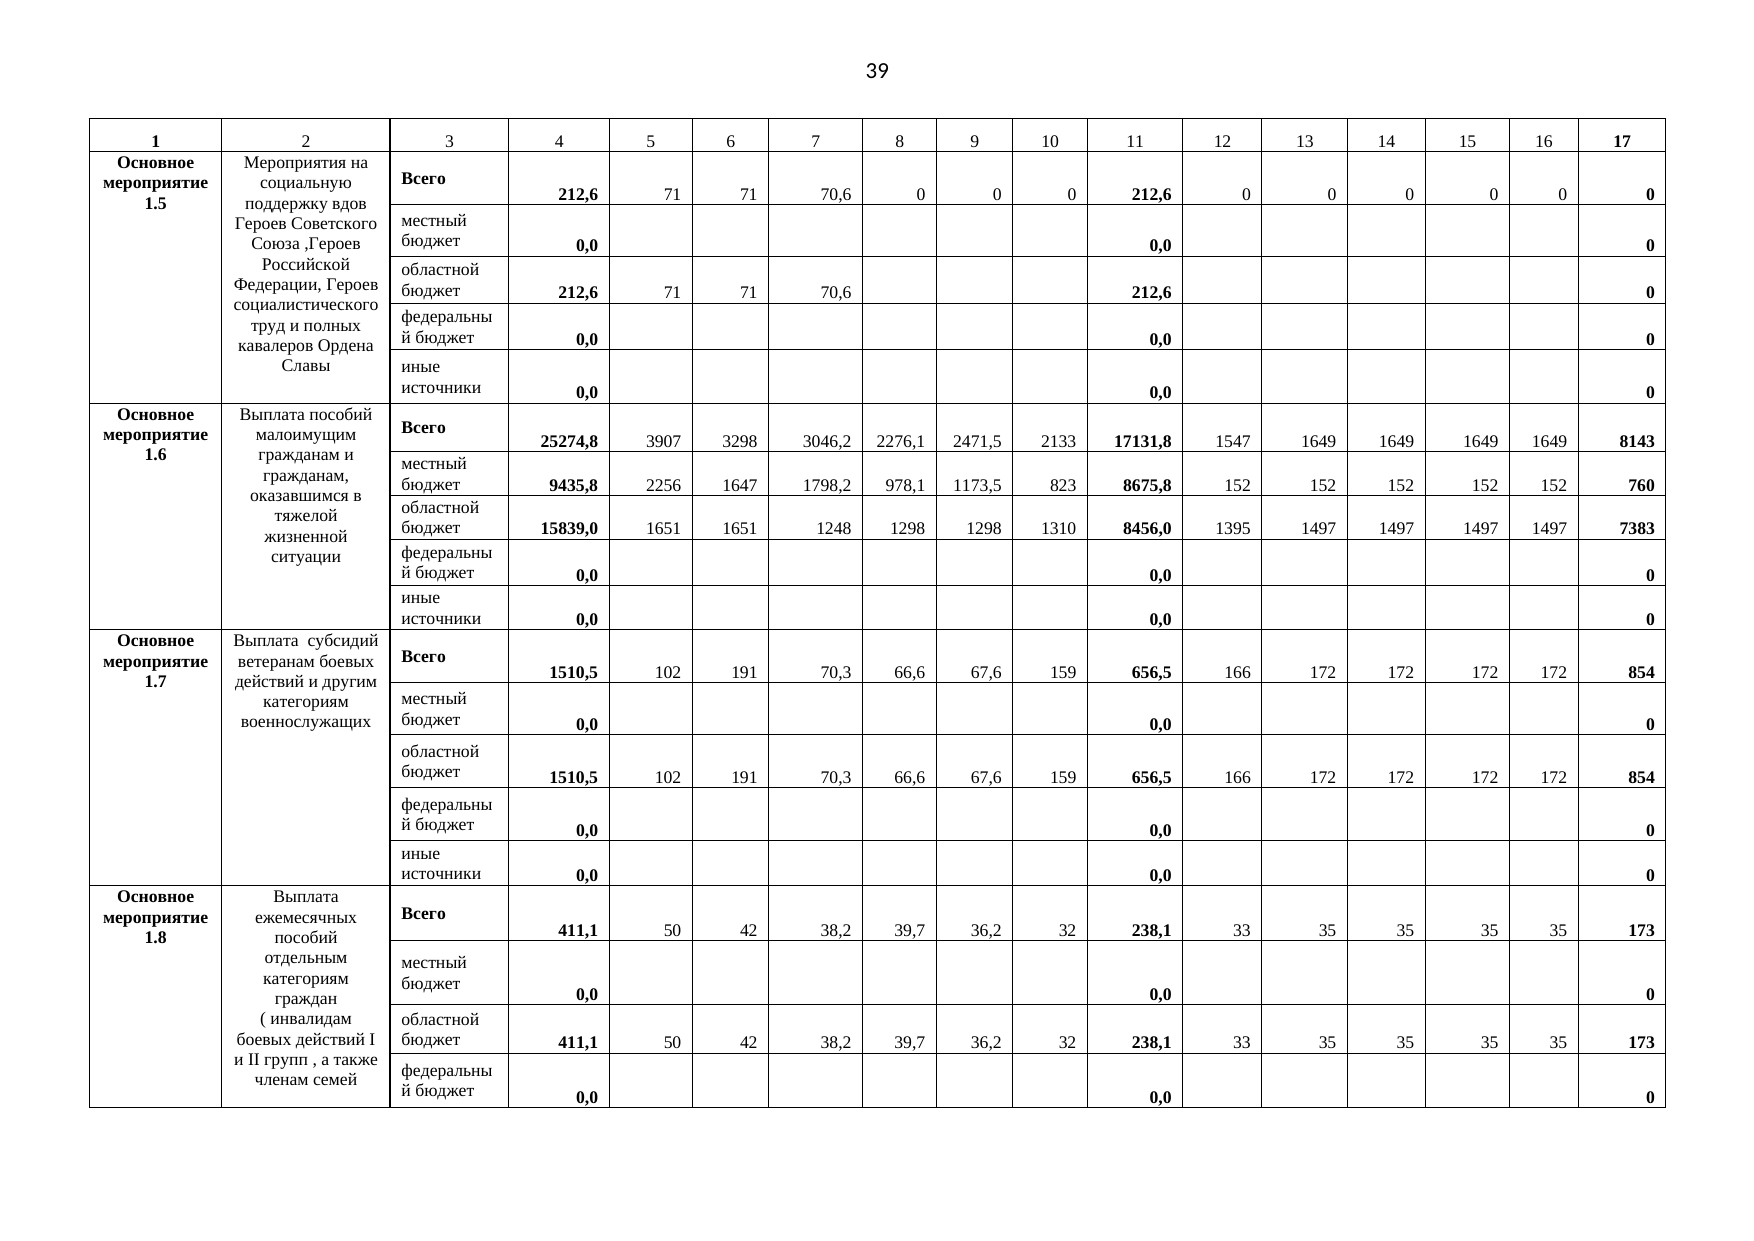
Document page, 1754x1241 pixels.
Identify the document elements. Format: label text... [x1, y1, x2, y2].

table_cell [937, 941, 1012, 1004]
table_cell [1348, 683, 1425, 734]
table_cell [1262, 257, 1347, 302]
table_cell [769, 1054, 862, 1107]
table_cell [1013, 205, 1087, 256]
table_cell [1348, 304, 1425, 349]
table_cell 71 [693, 152, 768, 204]
table_cell [610, 941, 692, 1004]
table_cell [937, 540, 1012, 585]
table_cell 50 [610, 1005, 692, 1052]
table_cell 67,6 [937, 735, 1012, 787]
table_cell [610, 205, 692, 256]
table_cell 212,6 [509, 257, 609, 302]
table_cell федеральный бюджет [391, 788, 508, 840]
table_cell 33 [1183, 1005, 1261, 1052]
table_cell 35 [1262, 1005, 1347, 1052]
table_cell 102 [610, 735, 692, 787]
table_cell [769, 304, 862, 349]
table_cell [1262, 841, 1347, 885]
table_cell 166 [1183, 735, 1261, 787]
table_cell 35 [1348, 1005, 1425, 1052]
table_cell [1183, 683, 1261, 734]
table_header 11 [1088, 119, 1182, 151]
table_cell 25274,8 [509, 404, 609, 451]
table_cell 411,1 [509, 1005, 609, 1052]
table_cell [1183, 941, 1261, 1004]
table_cell 0,0 [509, 941, 609, 1004]
table_cell 33 [1183, 886, 1261, 940]
table_cell 102 [610, 630, 692, 682]
table_cell местный бюджет [391, 205, 508, 256]
table_cell 152 [1183, 452, 1261, 495]
table_cell 35 [1510, 886, 1578, 940]
table_cell 66,6 [863, 735, 936, 787]
table_cell областной бюджет [391, 496, 508, 538]
table_cell 3907 [610, 404, 692, 451]
table_cell 1497 [1426, 496, 1509, 538]
table_cell местный бюджет [391, 683, 508, 734]
table_cell [1262, 683, 1347, 734]
table_cell 0,0 [509, 683, 609, 734]
table_cell [1013, 350, 1087, 402]
table_cell [1348, 586, 1425, 629]
table_cell [1510, 205, 1578, 256]
table_cell 1510,5 [509, 630, 609, 682]
table_cell 50 [610, 886, 692, 940]
table_cell [693, 841, 768, 885]
table_cell 0 [1579, 941, 1665, 1004]
table_cell 39,7 [863, 886, 936, 940]
table_cell 17131,8 [1088, 404, 1182, 451]
table_cell 238,1 [1088, 886, 1182, 940]
table_cell 1649 [1426, 404, 1509, 451]
table_cell 71 [610, 152, 692, 204]
table_cell 1248 [769, 496, 862, 538]
table_cell 152 [1510, 452, 1578, 495]
table_cell [1183, 1054, 1261, 1107]
table_cell 0 [1348, 152, 1425, 204]
table_cell [1426, 683, 1509, 734]
table_cell [1013, 540, 1087, 585]
table_cell [1183, 540, 1261, 585]
table_cell областной бюджет [391, 1005, 508, 1052]
table_cell [1348, 205, 1425, 256]
table_cell [769, 586, 862, 629]
table_cell [1510, 540, 1578, 585]
table_cell 212,6 [509, 152, 609, 204]
table_header 1 [90, 119, 221, 151]
table_cell 0 [1579, 350, 1665, 402]
table_cell [1013, 941, 1087, 1004]
table_cell Мероприятия на социальную поддержку вдов Героев Советского Союза ,Героев Российской Федерации, Героев социалистического труд и полных кавалеров Ордена Славы [222, 152, 389, 402]
table_cell иные источники [391, 350, 508, 402]
table_cell [1013, 683, 1087, 734]
table_header 5 [610, 119, 692, 151]
table_cell 172 [1262, 630, 1347, 682]
table_cell 35 [1348, 886, 1425, 940]
table_cell 0,0 [509, 586, 609, 629]
table_cell [1183, 841, 1261, 885]
table_cell 0,0 [1088, 841, 1182, 885]
table_cell 8675,8 [1088, 452, 1182, 495]
table_cell 0,0 [1088, 205, 1182, 256]
table_cell 172 [1426, 735, 1509, 787]
table_cell 172 [1510, 630, 1578, 682]
table_cell [1262, 350, 1347, 402]
table_cell [610, 841, 692, 885]
table_cell 0 [1579, 152, 1665, 204]
table_cell 172 [1426, 630, 1509, 682]
table_cell 0 [1013, 152, 1087, 204]
table_cell 656,5 [1088, 630, 1182, 682]
table_cell 173 [1579, 1005, 1665, 1052]
table_cell областной бюджет [391, 735, 508, 787]
table_cell 38,2 [769, 1005, 862, 1052]
table_cell 152 [1262, 452, 1347, 495]
table_cell 0,0 [1088, 683, 1182, 734]
table_cell 35 [1426, 1005, 1509, 1052]
table_cell 978,1 [863, 452, 936, 495]
table_cell Всего [391, 152, 508, 204]
table_cell [769, 540, 862, 585]
table_cell 0 [1579, 205, 1665, 256]
table_cell [610, 540, 692, 585]
table_header 8 [863, 119, 936, 151]
table_cell [1348, 841, 1425, 885]
table_cell 35 [1510, 1005, 1578, 1052]
table_cell [863, 350, 936, 402]
table_cell местный бюджет [391, 941, 508, 1004]
table_cell [937, 205, 1012, 256]
table_cell 212,6 [1088, 152, 1182, 204]
table_cell 32 [1013, 886, 1087, 940]
table_cell [693, 941, 768, 1004]
table_cell 42 [693, 1005, 768, 1052]
table_cell 411,1 [509, 886, 609, 940]
table_cell 42 [693, 886, 768, 940]
table_cell 2276,1 [863, 404, 936, 451]
table_cell местный бюджет [391, 452, 508, 495]
table_cell [1510, 841, 1578, 885]
table_cell 0,0 [1088, 788, 1182, 840]
table_cell Выплата пособий малоимущим гражданам и гражданам, оказавшимся в тяжелой жизненной ситуации [222, 404, 389, 629]
table_cell 8143 [1579, 404, 1665, 451]
table_cell [937, 257, 1012, 302]
table_cell [937, 788, 1012, 840]
table_cell 70,3 [769, 630, 862, 682]
table_header 9 [937, 119, 1012, 151]
table_cell [693, 540, 768, 585]
table_cell [863, 841, 936, 885]
table_cell [863, 586, 936, 629]
table_cell 0 [1579, 1054, 1665, 1107]
table_cell 70,6 [769, 257, 862, 302]
table_cell [863, 683, 936, 734]
table_cell [1426, 304, 1509, 349]
table_cell 760 [1579, 452, 1665, 495]
table_cell [1348, 350, 1425, 402]
table_cell 1298 [937, 496, 1012, 538]
table_cell 159 [1013, 630, 1087, 682]
table_header 17 [1579, 119, 1665, 151]
table_cell [1426, 540, 1509, 585]
table_cell Всего [391, 886, 508, 940]
table_cell 0,0 [1088, 586, 1182, 629]
table_cell федеральный бюджет [391, 304, 508, 349]
table_cell [863, 1054, 936, 1107]
table_cell [937, 841, 1012, 885]
table_header 15 [1426, 119, 1509, 151]
table_cell 3298 [693, 404, 768, 451]
table_cell [1013, 1054, 1087, 1107]
table_cell [693, 304, 768, 349]
table_cell 0 [1510, 152, 1578, 204]
table_cell [769, 683, 862, 734]
table_cell Всего [391, 630, 508, 682]
table_cell 1651 [610, 496, 692, 538]
table_cell 0,0 [509, 1054, 609, 1107]
table_cell 9435,8 [509, 452, 609, 495]
table_cell 0 [1426, 152, 1509, 204]
table_cell 0,0 [509, 304, 609, 349]
table_cell федеральный бюджет [391, 1054, 508, 1107]
table_cell [937, 683, 1012, 734]
table_cell 0,0 [1088, 941, 1182, 1004]
table_header 3 [391, 119, 508, 151]
table_cell [863, 257, 936, 302]
table_cell [769, 205, 862, 256]
table_cell [1426, 941, 1509, 1004]
table_cell 71 [693, 257, 768, 302]
table_cell [1262, 586, 1347, 629]
table_cell [863, 304, 936, 349]
table_cell 70,6 [769, 152, 862, 204]
table_cell 0 [1579, 304, 1665, 349]
table_cell 38,2 [769, 886, 862, 940]
table_cell [937, 586, 1012, 629]
table_header 4 [509, 119, 609, 151]
table_cell 36,2 [937, 886, 1012, 940]
table_cell 2256 [610, 452, 692, 495]
table_cell [1348, 941, 1425, 1004]
table_cell 191 [693, 735, 768, 787]
table_cell [1426, 788, 1509, 840]
table_cell 32 [1013, 1005, 1087, 1052]
table_cell 1649 [1262, 404, 1347, 451]
table_cell [769, 788, 862, 840]
table_cell 656,5 [1088, 735, 1182, 787]
table_cell [1510, 257, 1578, 302]
table_cell 0,0 [509, 350, 609, 402]
table_cell 2133 [1013, 404, 1087, 451]
table_cell 0,0 [509, 540, 609, 585]
table_cell [1262, 1054, 1347, 1107]
table_cell 0,0 [509, 788, 609, 840]
table_cell [693, 1054, 768, 1107]
table_cell [769, 841, 862, 885]
table_cell 0,0 [509, 841, 609, 885]
table_cell 0 [1579, 540, 1665, 585]
table_cell [1262, 540, 1347, 585]
table_cell [1262, 941, 1347, 1004]
table_cell [693, 683, 768, 734]
table_cell [1510, 350, 1578, 402]
table_cell 0,0 [1088, 350, 1182, 402]
table_cell [769, 941, 862, 1004]
table_cell 172 [1348, 630, 1425, 682]
table_cell [1262, 304, 1347, 349]
table_cell 7383 [1579, 496, 1665, 538]
table_cell 152 [1348, 452, 1425, 495]
table_cell 1647 [693, 452, 768, 495]
table_cell [1426, 1054, 1509, 1107]
table_cell [693, 586, 768, 629]
table_cell 1651 [693, 496, 768, 538]
table_cell 1173,5 [937, 452, 1012, 495]
table_cell [693, 350, 768, 402]
table_cell федеральный бюджет [391, 540, 508, 585]
table_cell 166 [1183, 630, 1261, 682]
table_header 6 [693, 119, 768, 151]
table_cell Выплата субсидий ветеранам боевых действий и другим категориям военнослужащих [222, 630, 389, 885]
table_cell [1183, 586, 1261, 629]
table_cell [1348, 540, 1425, 585]
table_cell 0 [863, 152, 936, 204]
table_cell [863, 205, 936, 256]
table_cell 0,0 [1088, 1054, 1182, 1107]
table_cell 1395 [1183, 496, 1261, 538]
table_cell [1183, 350, 1261, 402]
table_header 7 [769, 119, 862, 151]
table_cell 173 [1579, 886, 1665, 940]
table_cell [1262, 788, 1347, 840]
table_cell [1262, 205, 1347, 256]
table_cell 1497 [1262, 496, 1347, 538]
table_cell Основное мероприятие 1.6 [90, 404, 221, 629]
table_cell [937, 350, 1012, 402]
table_cell [1510, 1054, 1578, 1107]
table_cell [1426, 586, 1509, 629]
table_cell 0 [1262, 152, 1347, 204]
table_cell 1798,2 [769, 452, 862, 495]
table_cell [1013, 841, 1087, 885]
table_cell 152 [1426, 452, 1509, 495]
table_cell 854 [1579, 630, 1665, 682]
table_cell [1510, 304, 1578, 349]
table_cell [769, 350, 862, 402]
table_cell [937, 304, 1012, 349]
table_cell 71 [610, 257, 692, 302]
table_header 16 [1510, 119, 1578, 151]
table_cell [1510, 788, 1578, 840]
table_cell 0 [1579, 788, 1665, 840]
table_header 2 [222, 119, 389, 151]
table_cell 0 [1579, 586, 1665, 629]
table_cell иные источники [391, 841, 508, 885]
table_cell 1298 [863, 496, 936, 538]
table_cell [610, 788, 692, 840]
table_cell [1426, 205, 1509, 256]
table_cell 1547 [1183, 404, 1261, 451]
table_cell [1013, 257, 1087, 302]
table_cell [1183, 304, 1261, 349]
table_cell 0 [1579, 841, 1665, 885]
table_cell 823 [1013, 452, 1087, 495]
table_cell [610, 1054, 692, 1107]
table_cell Всего [391, 404, 508, 451]
table_cell 1497 [1510, 496, 1578, 538]
table_cell 0 [1579, 257, 1665, 302]
table_cell Основное мероприятие 1.5 [90, 152, 221, 402]
table_cell 39,7 [863, 1005, 936, 1052]
table_cell 854 [1579, 735, 1665, 787]
table_cell 70,3 [769, 735, 862, 787]
table_cell [1426, 841, 1509, 885]
table_cell [693, 788, 768, 840]
table_cell [1183, 788, 1261, 840]
table_cell 0,0 [1088, 540, 1182, 585]
table_cell 8456,0 [1088, 496, 1182, 538]
table_cell 1497 [1348, 496, 1425, 538]
table_cell [1510, 586, 1578, 629]
table_cell [1348, 257, 1425, 302]
table_cell 0,0 [1088, 304, 1182, 349]
table_cell 238,1 [1088, 1005, 1182, 1052]
table_cell [610, 586, 692, 629]
table_cell [1013, 788, 1087, 840]
table_cell [1183, 205, 1261, 256]
table_header 14 [1348, 119, 1425, 151]
table_cell 212,6 [1088, 257, 1182, 302]
table_cell [863, 788, 936, 840]
table_cell [1183, 257, 1261, 302]
table_cell 191 [693, 630, 768, 682]
table_cell 1310 [1013, 496, 1087, 538]
table_cell [693, 205, 768, 256]
table_cell [1510, 683, 1578, 734]
table_cell [863, 540, 936, 585]
table_cell 1649 [1510, 404, 1578, 451]
table_cell 172 [1348, 735, 1425, 787]
table_cell 2471,5 [937, 404, 1012, 451]
table_cell Основное мероприятие 1.7 [90, 630, 221, 885]
table_cell 15839,0 [509, 496, 609, 538]
table_cell 172 [1262, 735, 1347, 787]
table_cell [610, 350, 692, 402]
table_cell [1348, 1054, 1425, 1107]
table_cell 67,6 [937, 630, 1012, 682]
table_cell [937, 1054, 1012, 1107]
table_cell [1013, 304, 1087, 349]
table_header 10 [1013, 119, 1087, 151]
table_cell [610, 304, 692, 349]
table_cell 1649 [1348, 404, 1425, 451]
table_cell [1510, 941, 1578, 1004]
table_cell 159 [1013, 735, 1087, 787]
table_cell 0,0 [509, 205, 609, 256]
table_cell 172 [1510, 735, 1578, 787]
table_cell Основное мероприятие 1.8 [90, 886, 221, 1107]
table_cell 66,6 [863, 630, 936, 682]
table_cell [1426, 257, 1509, 302]
table_cell областной бюджет [391, 257, 508, 302]
table_cell 0 [1579, 683, 1665, 734]
table_cell [863, 941, 936, 1004]
table_header 13 [1262, 119, 1347, 151]
table_cell 35 [1426, 886, 1509, 940]
table_cell 35 [1262, 886, 1347, 940]
table_cell [610, 683, 692, 734]
table_cell Выплата ежемесячных пособий отдельным категориям граждан ( инвалидам боевых действий I и II групп , а также членам семей военнослужащих и сотрудников,погибших при исполнении обязанностей военной службы или служебных обязанностей в районах боевых действий, вдовам погибших (умерших) ветеранов подразделений особого риска) [222, 886, 389, 1107]
table_cell [1426, 350, 1509, 402]
table_cell 1510,5 [509, 735, 609, 787]
table_cell 0 [1183, 152, 1261, 204]
table_header 12 [1183, 119, 1261, 151]
table_cell 0 [937, 152, 1012, 204]
table_cell 36,2 [937, 1005, 1012, 1052]
table_cell иные источники [391, 586, 508, 629]
table_cell 3046,2 [769, 404, 862, 451]
table_cell [1013, 586, 1087, 629]
table_cell [1348, 788, 1425, 840]
